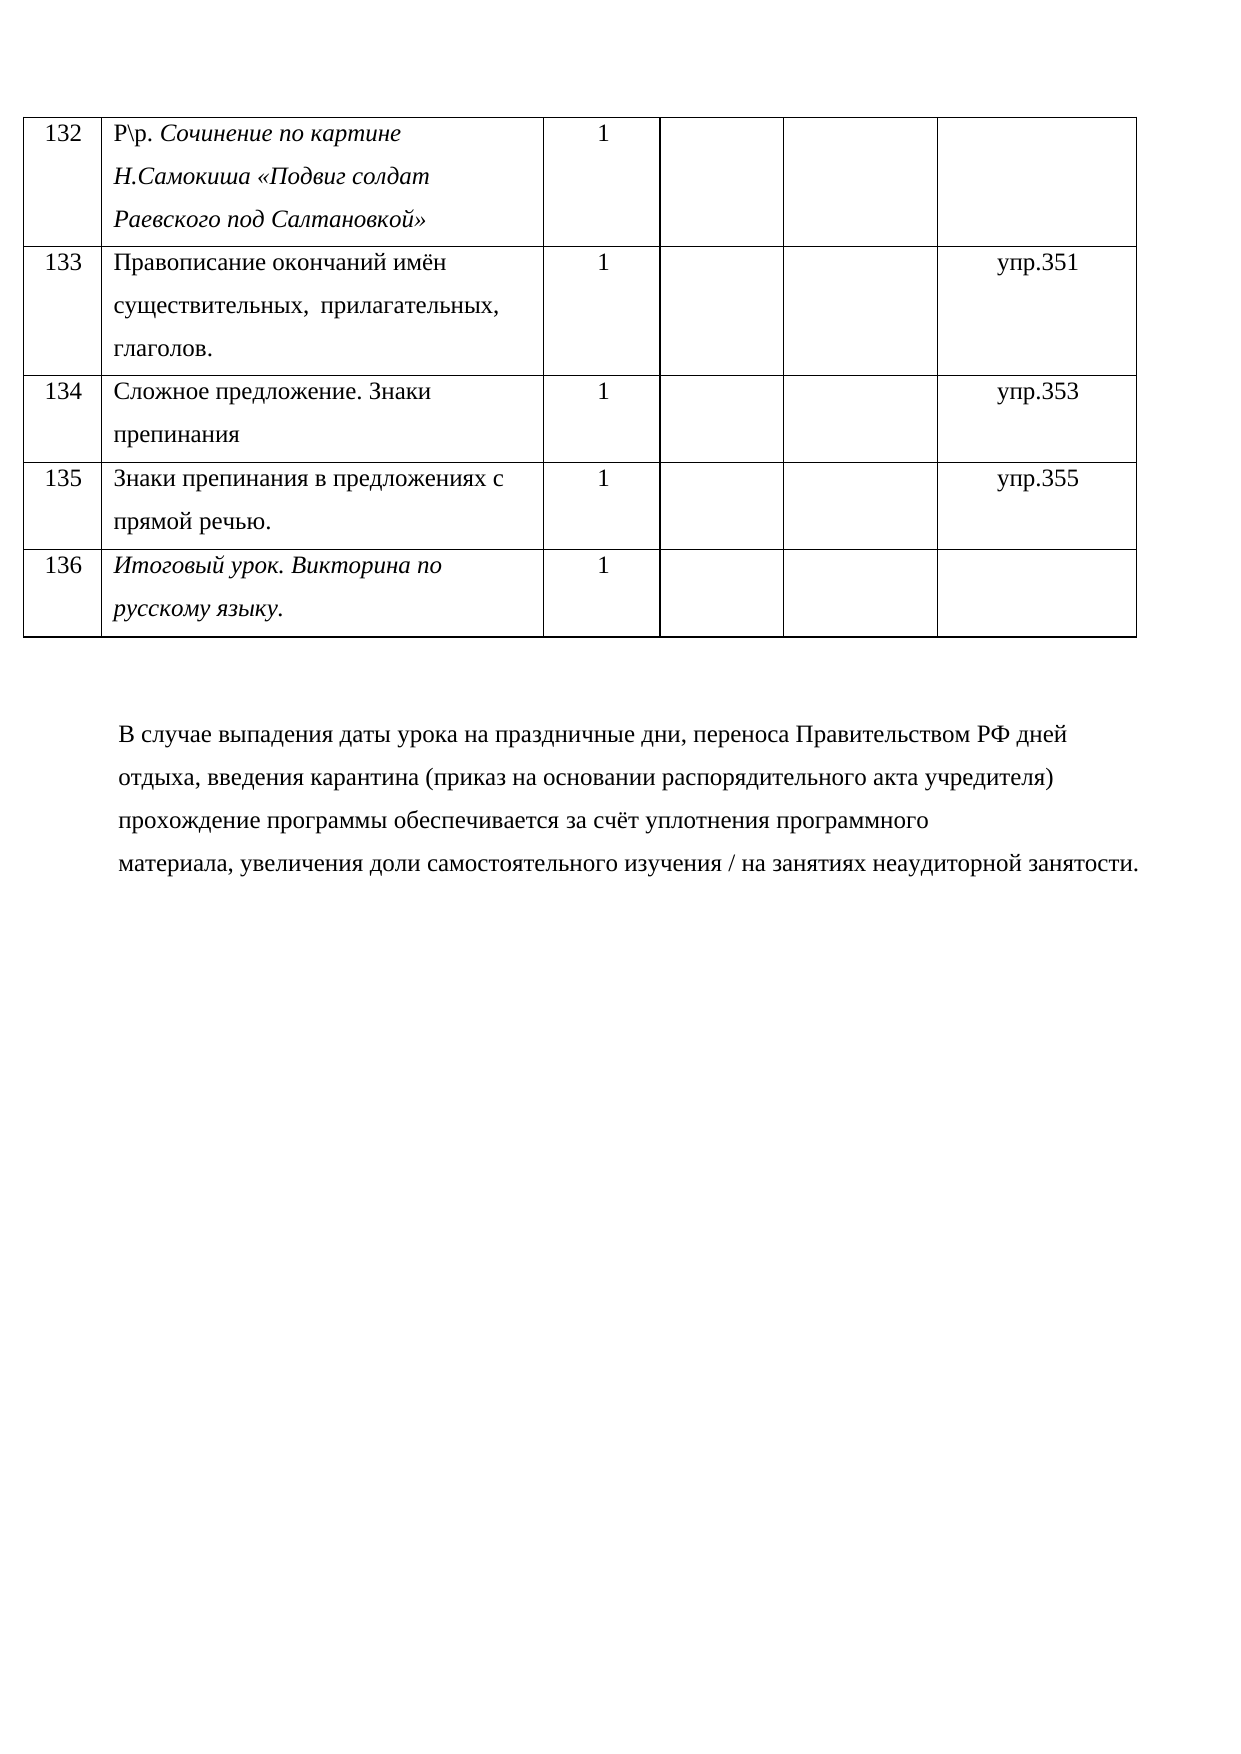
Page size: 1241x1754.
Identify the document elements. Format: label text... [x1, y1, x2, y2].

table_header 1 [544, 118, 659, 246]
table_cell [784, 247, 937, 375]
table_cell Знаки препинания в предложениях с прямой речью. [102, 463, 543, 549]
table_cell [784, 550, 937, 636]
table_header Р\р. Сочинение по картине Н.Самокиша «Подвиг солдат Раевского под Салтановкой» [102, 118, 543, 246]
table_cell 135 [24, 463, 101, 549]
table_cell 1 [544, 463, 659, 549]
table_cell [661, 376, 783, 462]
table_cell [938, 550, 1136, 636]
table_cell [661, 550, 783, 636]
table_header [661, 118, 783, 246]
table_header [784, 118, 937, 246]
table_header [938, 118, 1136, 246]
table_cell Итоговый урок. Викторина по русскому языку. [102, 550, 543, 636]
table_cell Правописание окончаний имён существительных, прилагательных, глаголов. [102, 247, 543, 375]
table_cell 136 [24, 550, 101, 636]
text материала, увеличения доли самостоятельного изучения / на занятиях неаудиторной занятости. [118, 848, 1163, 877]
table_cell 1 [544, 247, 659, 375]
table_cell [784, 376, 937, 462]
table_cell [661, 463, 783, 549]
table_cell 133 [24, 247, 101, 375]
text В случае выпадения даты урока на праздничные дни, переноса Правительством РФ дней отдыха, введения карантина (приказ на основании распорядительного акта учредителя) прохождение программы обеспечивается за счёт уплотнения программного [118, 719, 1069, 834]
table_cell [784, 463, 937, 549]
table_cell упр.351 [938, 247, 1136, 375]
table_cell Сложное предложение. Знаки препинания [102, 376, 543, 462]
table_cell 134 [24, 376, 101, 462]
table_cell упр.353 [938, 376, 1136, 462]
table_cell 1 [544, 550, 659, 636]
table_cell упр.355 [938, 463, 1136, 549]
table_header 132 [24, 118, 101, 246]
table_cell 1 [544, 376, 659, 462]
table_cell [661, 247, 783, 375]
